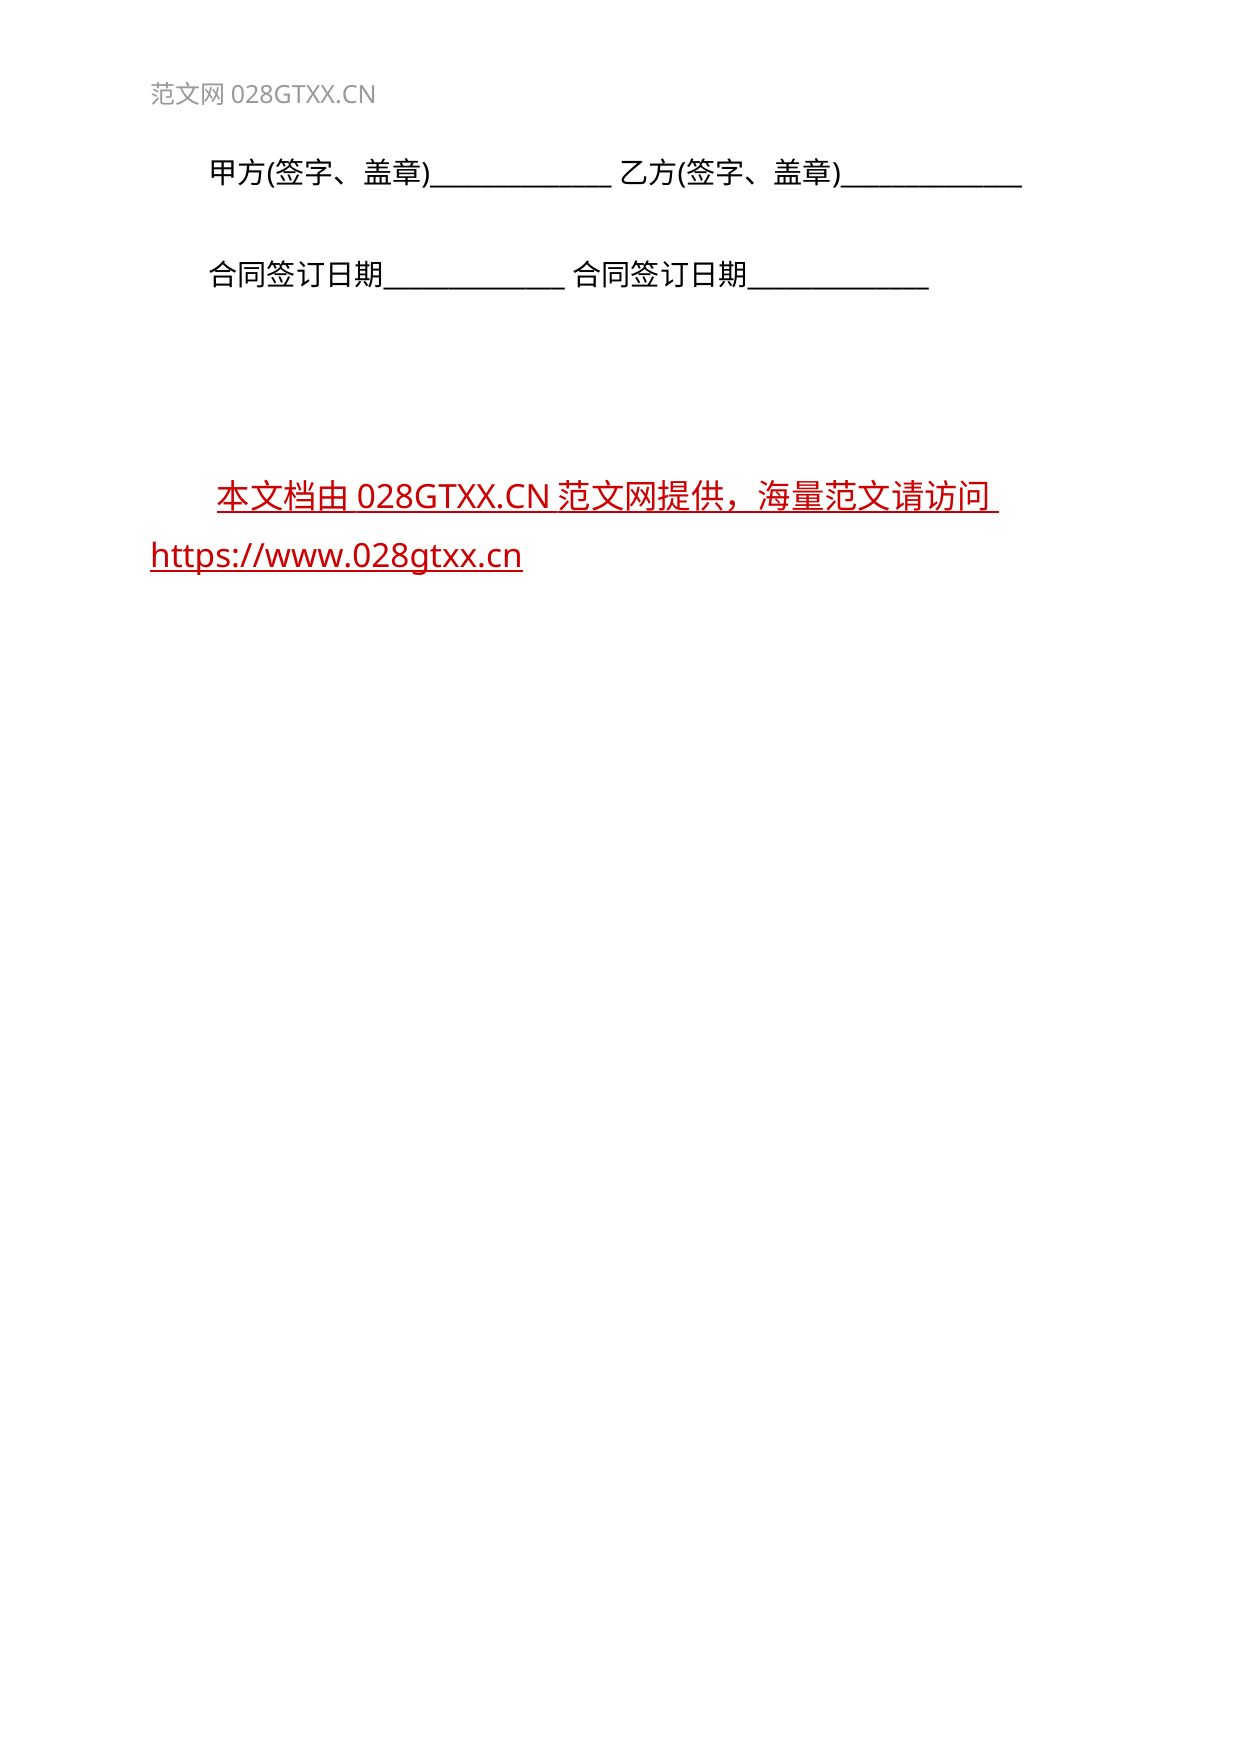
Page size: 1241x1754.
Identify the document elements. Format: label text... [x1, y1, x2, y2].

text 合同签订日期______________ 合同签订日期______________ [150, 252, 1090, 294]
text 本文档由028GTXX.CN范文网提供，海量范文请访问 https://www.028gtxx.cn [150, 469, 1090, 577]
text 甲方(签字、盖章)______________ 乙方(签字、盖章)______________ [150, 150, 1090, 192]
